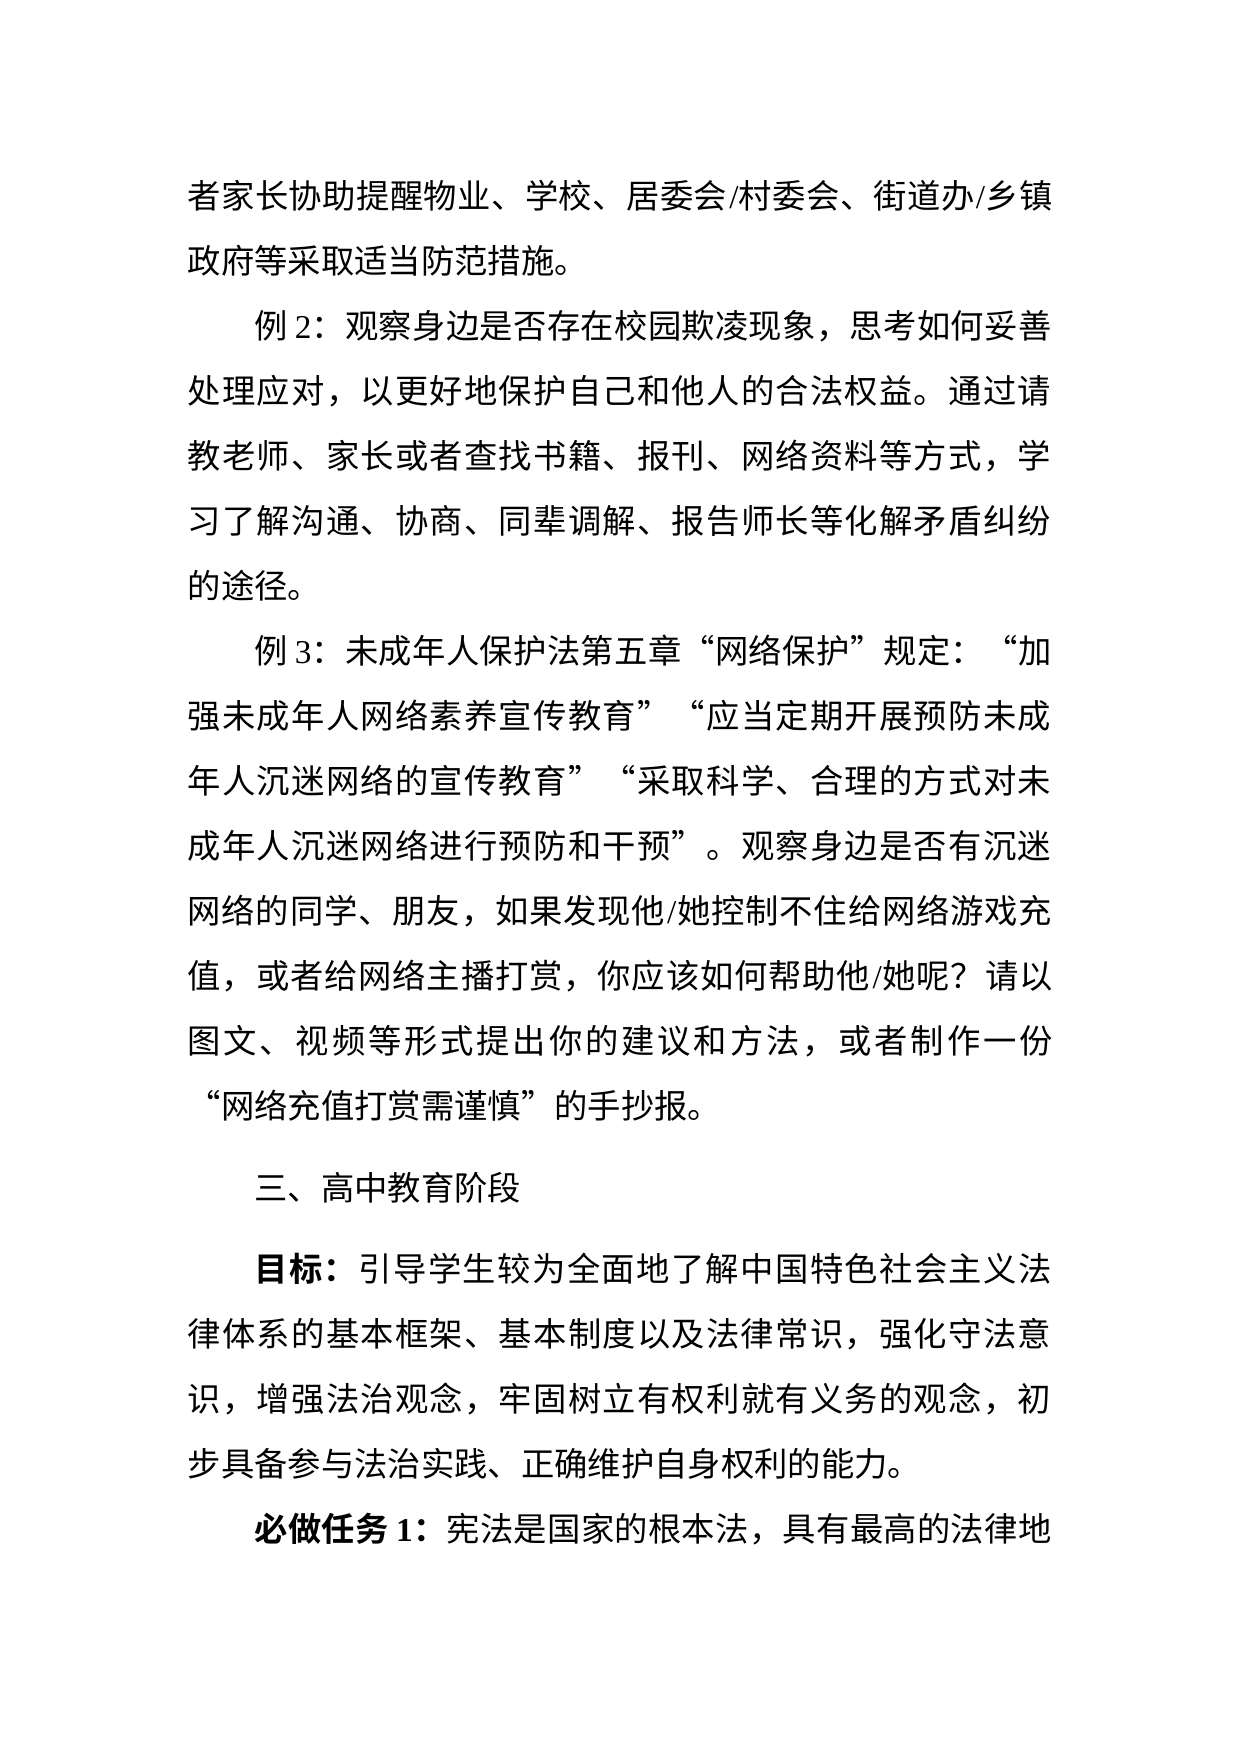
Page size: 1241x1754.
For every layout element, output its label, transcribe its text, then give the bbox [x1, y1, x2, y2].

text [187, 162, 1053, 292]
text 三、高中教育阶段 [187, 1153, 1053, 1218]
text 目标：引导学生较为全面地了解中国特色社会主义法律体系的基本框架、基本制度以及法律常识，强化守法意识，增强法治观念，牢固树立有权利就有义务的观念，初步具备参与法治实践、正确维护自身权利的能力。 [187, 1234, 1053, 1494]
text 例3：未成年人保护法第五章“网络保护”规定：“加强未成年人网络素养宣传教育”“应当定期开展预防未成年人沉迷网络的宣传教育”“采取科学、合理的方式对未成年人沉迷网络进行预防和干预”。观察身边是否有沉迷网络的同学、朋友，如果发现他/她控制不住给网络游戏充值，或者给网络主播打赏，你应该如何帮助他/她呢？请以图文、视频等形式提出你的建议和方法，或者制作一份“网络充值打赏需谨慎”的手抄报。 [187, 617, 1053, 1137]
text 例2：观察身边是否存在校园欺凌现象，思考如何妥善处理应对，以更好地保护自己和他人的合法权益。通过请教老师、家长或者查找书籍、报刊、网络资料等方式，学习了解沟通、协商、同辈调解、报告师长等化解矛盾纠纷的途径。 [187, 292, 1053, 617]
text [187, 1494, 1053, 1559]
